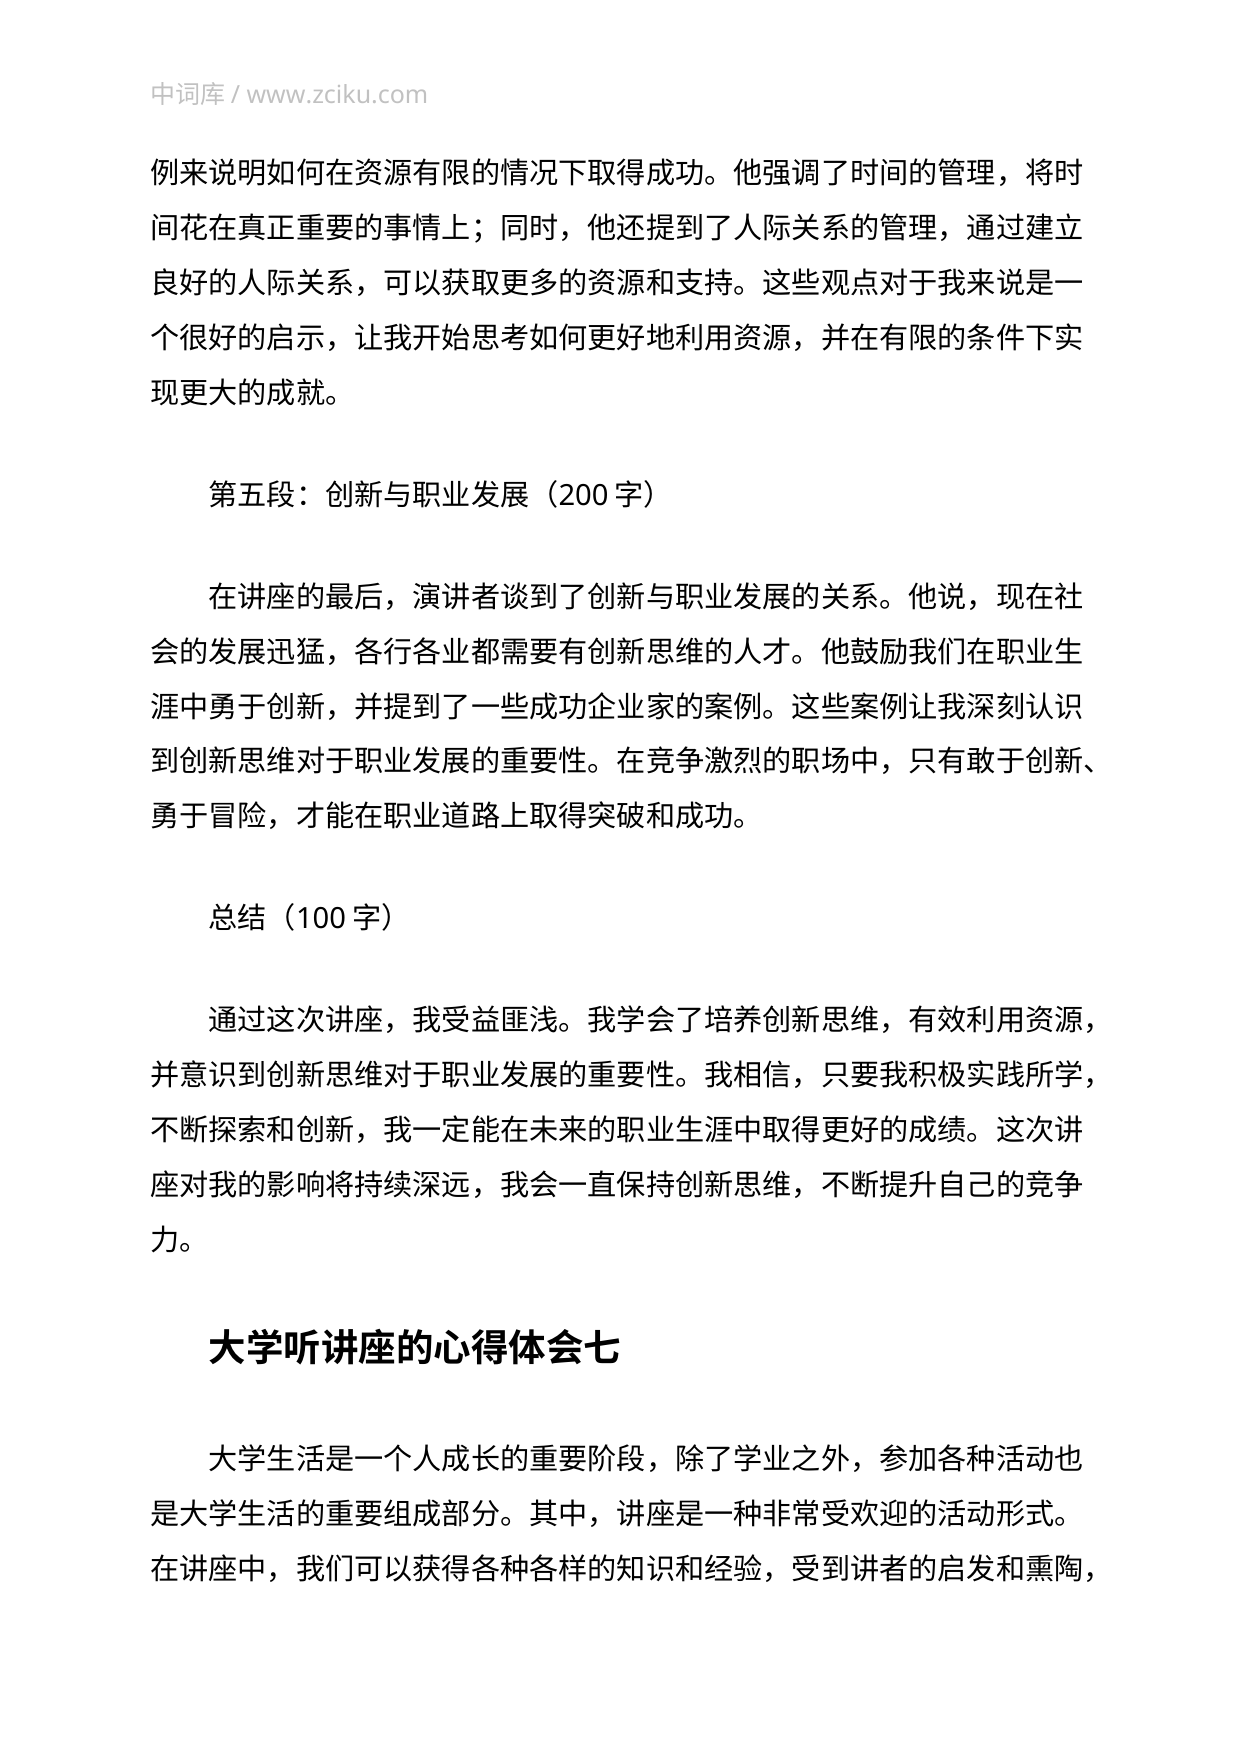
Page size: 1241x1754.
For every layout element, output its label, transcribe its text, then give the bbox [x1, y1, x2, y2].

text 通过这次讲座，我受益匪浅。我学会了培养创新思维，有效利用资源，并意识到创新思维对于职业发展的重要性。我相信，只要我积极实践所学，不断探索和创新，我一定能在未来的职业生涯中取得更好的成绩。这次讲座对我的影响将持续深远，我会一直保持创新思维，不断提升自己的竞争力。 [150, 997, 1090, 1258]
text 在讲座的最后，演讲者谈到了创新与职业发展的关系。他说，现在社会的发展迅猛，各行各业都需要有创新思维的人才。他鼓励我们在职业生涯中勇于创新，并提到了一些成功企业家的案例。这些案例让我深刻认识到创新思维对于职业发展的重要性。在竞争激烈的职场中，只有敢于创新、勇于冒险，才能在职业道路上取得突破和成功。 [150, 573, 1090, 835]
text 第五段：创新与职业发展（200字） [150, 471, 1090, 514]
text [150, 150, 1090, 412]
text 总结（100字） [150, 895, 1090, 937]
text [150, 1435, 1090, 1587]
text 大学听讲座的心得体会七 [150, 1318, 1090, 1372]
